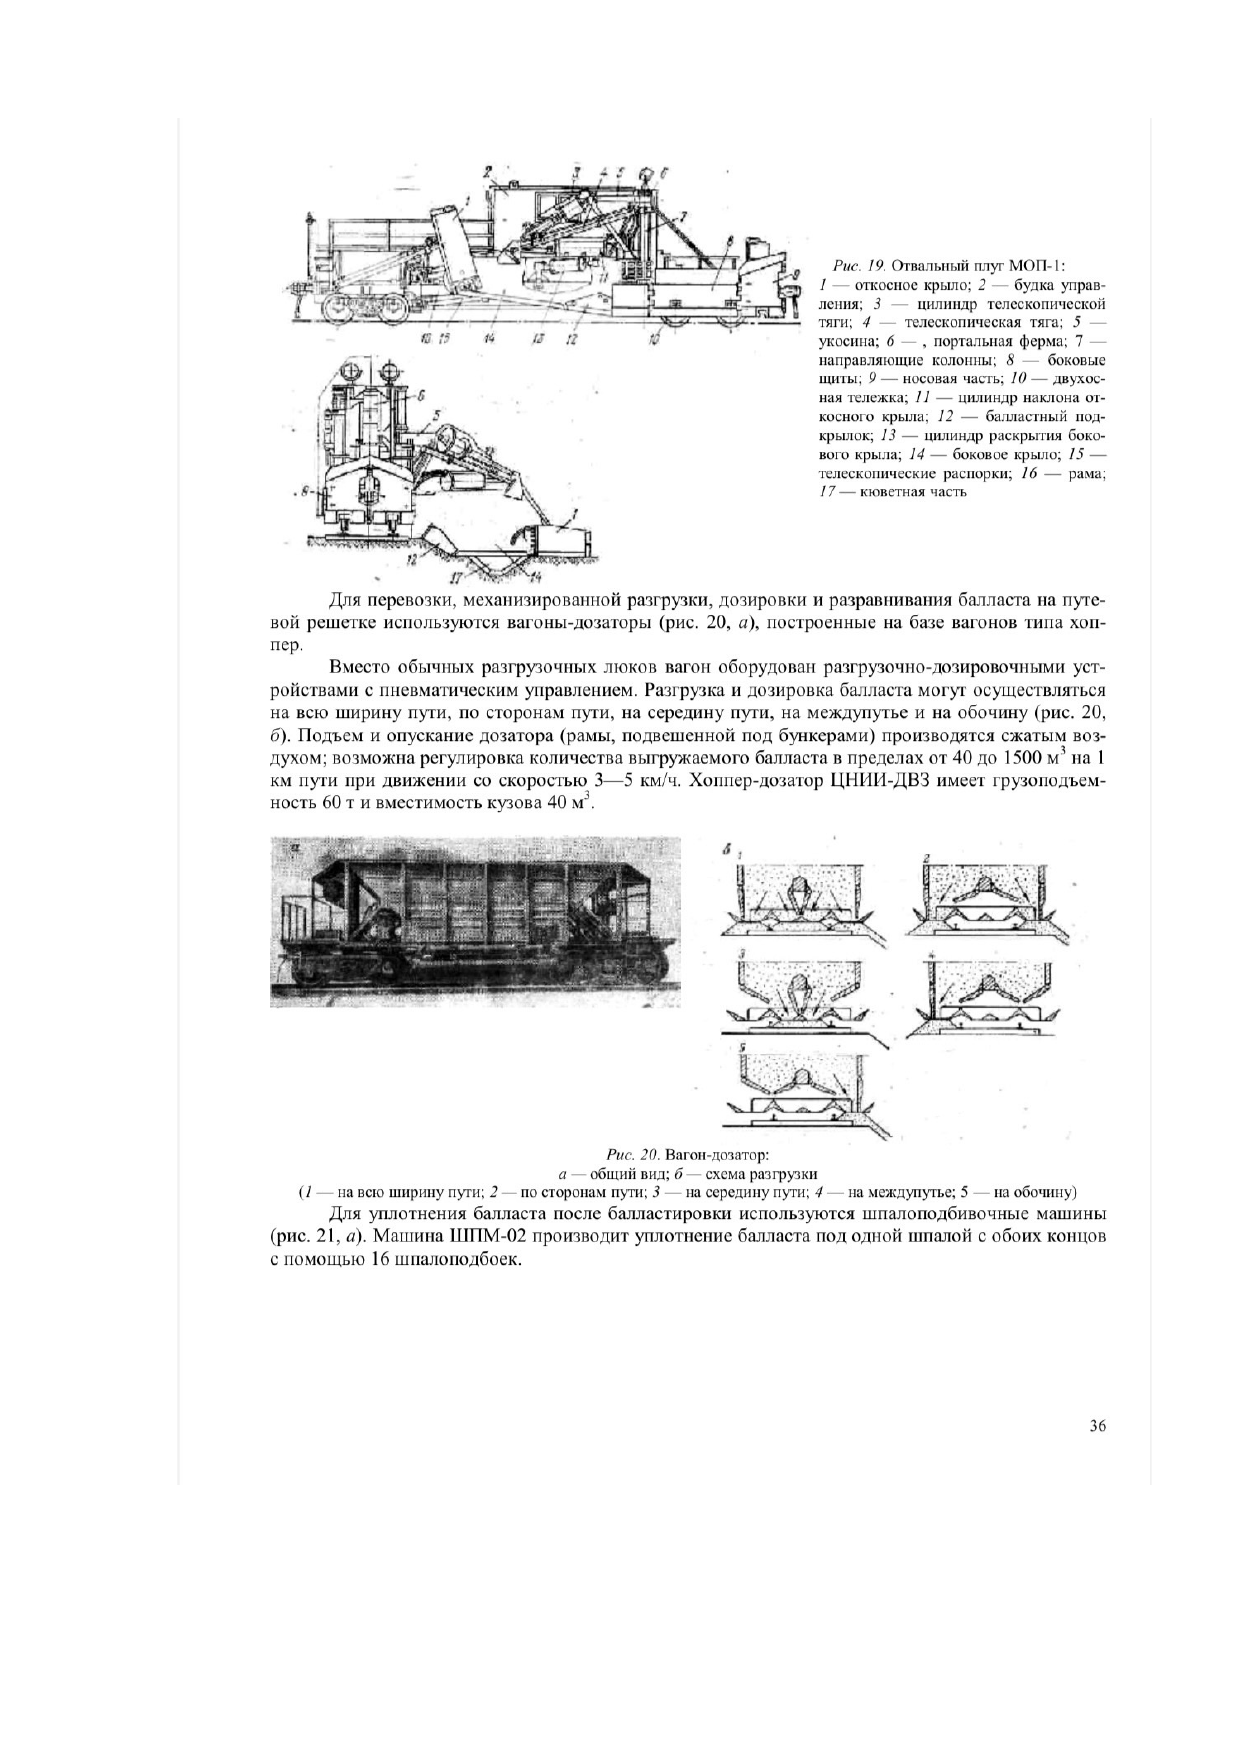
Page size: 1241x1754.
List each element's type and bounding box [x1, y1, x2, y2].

picture [177, 118, 1152, 1485]
